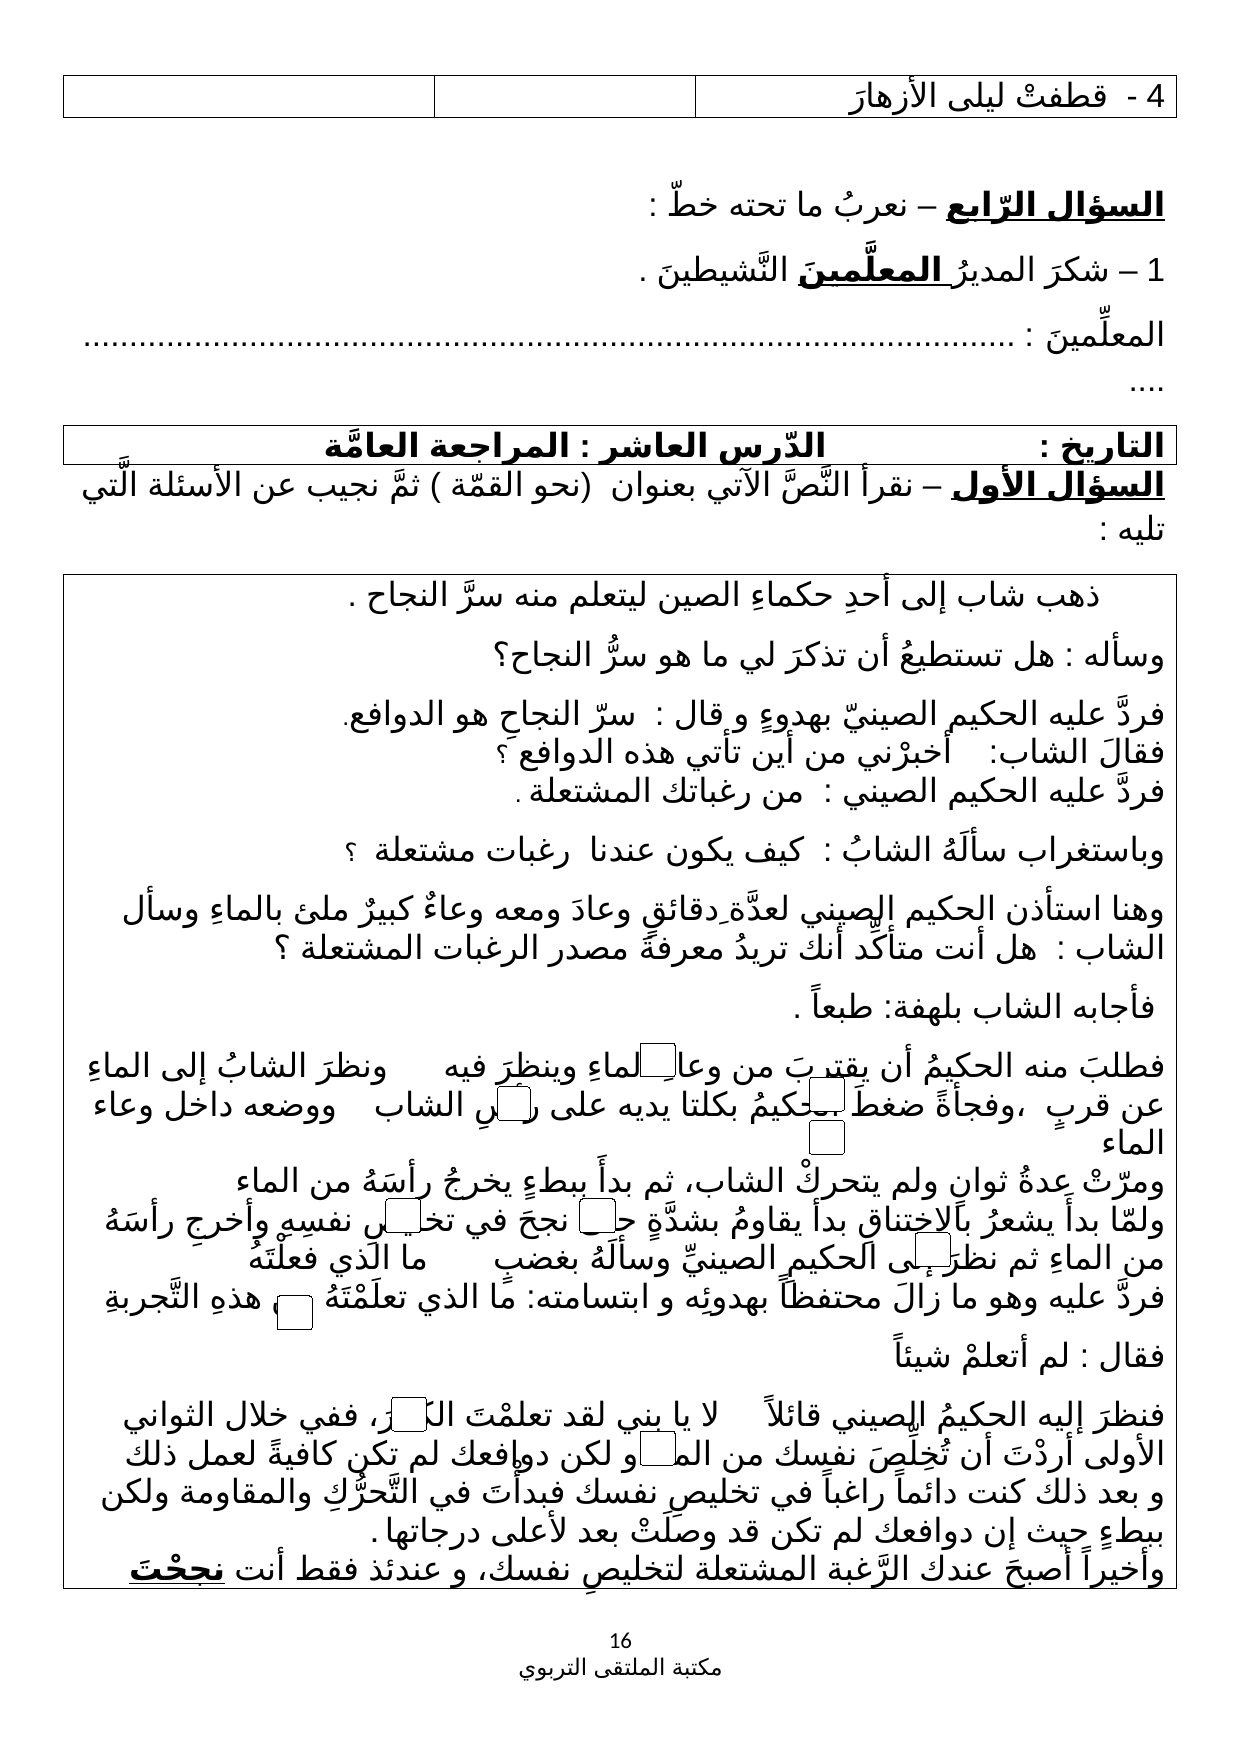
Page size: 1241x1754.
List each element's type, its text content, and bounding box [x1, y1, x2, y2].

text السؤال الأول – نقرأ النَّصَّ الآتي بعنوان (نحو القمّة ) ثمَّ نجيب عن الأسئلة الَّتي تليه : [75, 465, 1165, 548]
table_cell [435, 76, 695, 117]
table_cell 4 - قطفتْ ليلى الأزهارَ [696, 76, 1176, 117]
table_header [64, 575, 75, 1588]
text السؤال الرّابع – نعربُ ما تحته خطّ : [75, 185, 1165, 224]
text المعلِّمينَ : ......................................................................................................... [75, 315, 1165, 398]
table_cell [64, 76, 434, 117]
table_header التاريخ : الدّرس العاشر : المراجعة العامَّة [64, 426, 1176, 464]
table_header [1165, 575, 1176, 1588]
text 1 – شكرَ المديرُ المعلَّمينَ النَّشيطينَ . [75, 250, 1165, 289]
